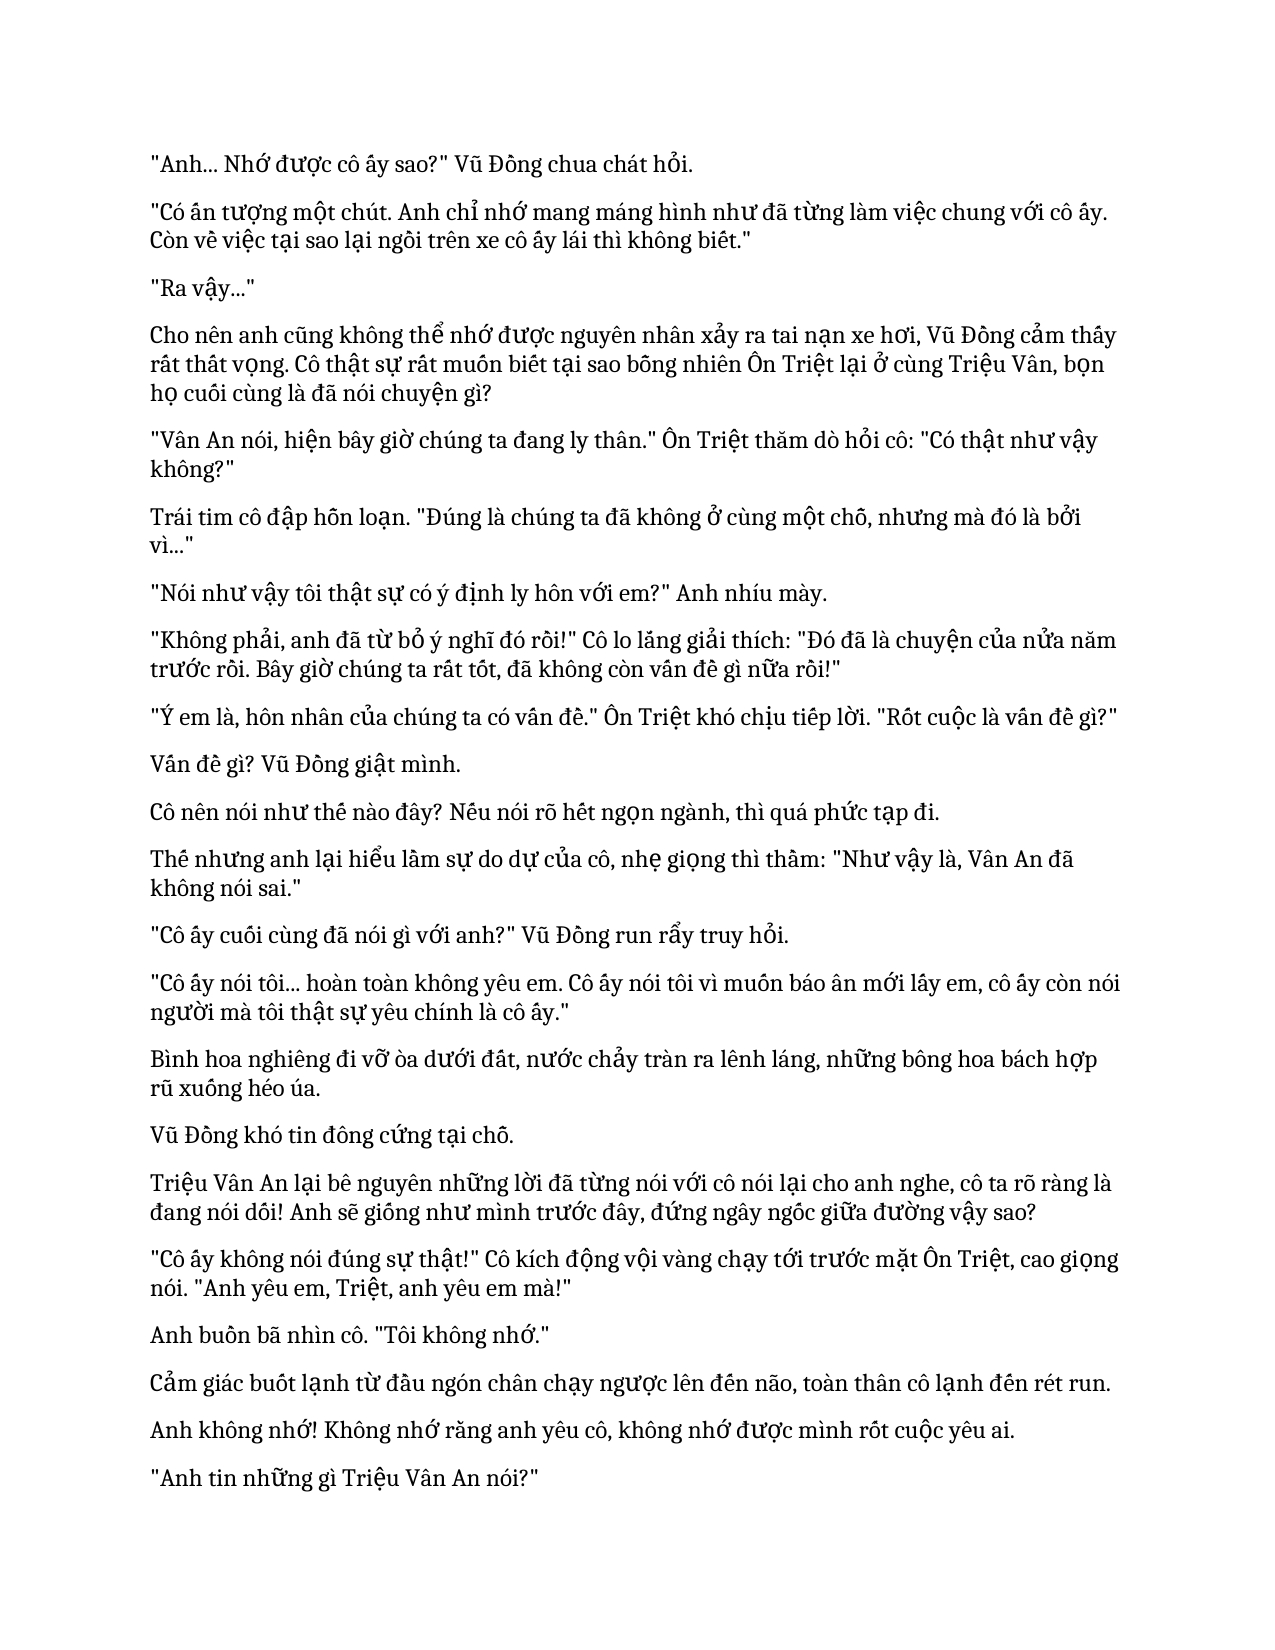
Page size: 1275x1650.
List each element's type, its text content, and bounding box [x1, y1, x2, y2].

text "Không phải, anh đã từ bỏ ý nghĩ đó rồi!" Cô lo lắng giải thích: "Đó đã là chuyện của nửa năm trước rồi. Bây giờ chúng ta rất tốt, đã không còn vấn đề gì nữa rồi!" [150, 626, 1125, 684]
text Cảm giác buốt lạnh từ đầu ngón chân chạy ngược lên đến não, toàn thân cô lạnh đến rét run. [150, 1369, 1125, 1397]
text Cho nên anh cũng không thể nhớ được nguyên nhân xảy ra tai nạn xe hơi, Vũ Đồng cảm thấy rất thất vọng. Cô thật sự rất muốn biết tại sao bỗng nhiên Ôn Triệt lại ở cùng Triệu Vân, bọn họ cuối cùng là đã nói chuyện gì? [150, 321, 1125, 407]
text "Ý em là, hôn nhân của chúng ta có vấn đề." Ôn Triệt khó chịu tiếp lời. "Rốt cuộc là vấn đề gì?" [150, 702, 1125, 731]
text "Nói như vậy tôi thật sự có ý định ly hôn với em?" Anh nhíu mày. [150, 579, 1125, 607]
text "Ra vậy..." [150, 274, 1125, 302]
text "Cô ấy nói tôi... hoàn toàn không yêu em. Cô ấy nói tôi vì muốn báo ân mới lấy em, cô ấy còn nói người mà tôi thật sự yêu chính là cô ấy." [150, 969, 1125, 1026]
text Triệu Vân An lại bê nguyên những lời đã từng nói với cô nói lại cho anh nghe, cô ta rõ ràng là đang nói dối! Anh sẽ giống như mình trước đây, đứng ngây ngốc giữa đường vậy sao? [150, 1169, 1125, 1226]
text Vũ Đồng khó tin đông cứng tại chỗ. [150, 1121, 1125, 1150]
text Vấn đề gì? Vũ Đồng giật mình. [150, 750, 1125, 779]
text Cô nên nói như thế nào đây? Nếu nói rõ hết ngọn ngành, thì quá phức tạp đi. [150, 797, 1125, 826]
text Thế nhưng anh lại hiểu lầm sự do dự của cô, nhẹ giọng thì thầm: "Như vậy là, Vân An đã không nói sai." [150, 845, 1125, 902]
text "Có ấn tượng một chút. Anh chỉ nhớ mang máng hình như đã từng làm việc chung với cô ấy. Còn về việc tại sao lại ngồi trên xe cô ấy lái thì không biết." [150, 197, 1125, 255]
text Anh không nhớ! Không nhớ rằng anh yêu cô, không nhớ được mình rốt cuộc yêu ai. [150, 1416, 1125, 1445]
text Anh buồn bã nhìn cô. "Tôi không nhớ." [150, 1321, 1125, 1350]
text Trái tim cô đập hỗn loạn. "Đúng là chúng ta đã không ở cùng một chỗ, nhưng mà đó là bởi vì..." [150, 502, 1125, 560]
text Bình hoa nghiêng đi vỡ òa dưới đất, nước chảy tràn ra lênh láng, những bông hoa bách hợp rũ xuống héo úa. [150, 1045, 1125, 1102]
text "Cô ấy không nói đúng sự thật!" Cô kích động vội vàng chạy tới trước mặt Ôn Triệt, cao giọng nói. "Anh yêu em, Triệt, anh yêu em mà!" [150, 1245, 1125, 1302]
text "Anh tin những gì Triệu Vân An nói?" [150, 1464, 1125, 1492]
text "Cô ấy cuối cùng đã nói gì với anh?" Vũ Đồng run rẩy truy hỏi. [150, 921, 1125, 950]
text "Vân An nói, hiện bây giờ chúng ta đang ly thân." Ôn Triệt thăm dò hỏi cô: "Có thật như vậy không?" [150, 426, 1125, 484]
text "Anh... Nhớ được cô ấy sao?" Vũ Đồng chua chát hỏi. [150, 150, 1125, 179]
